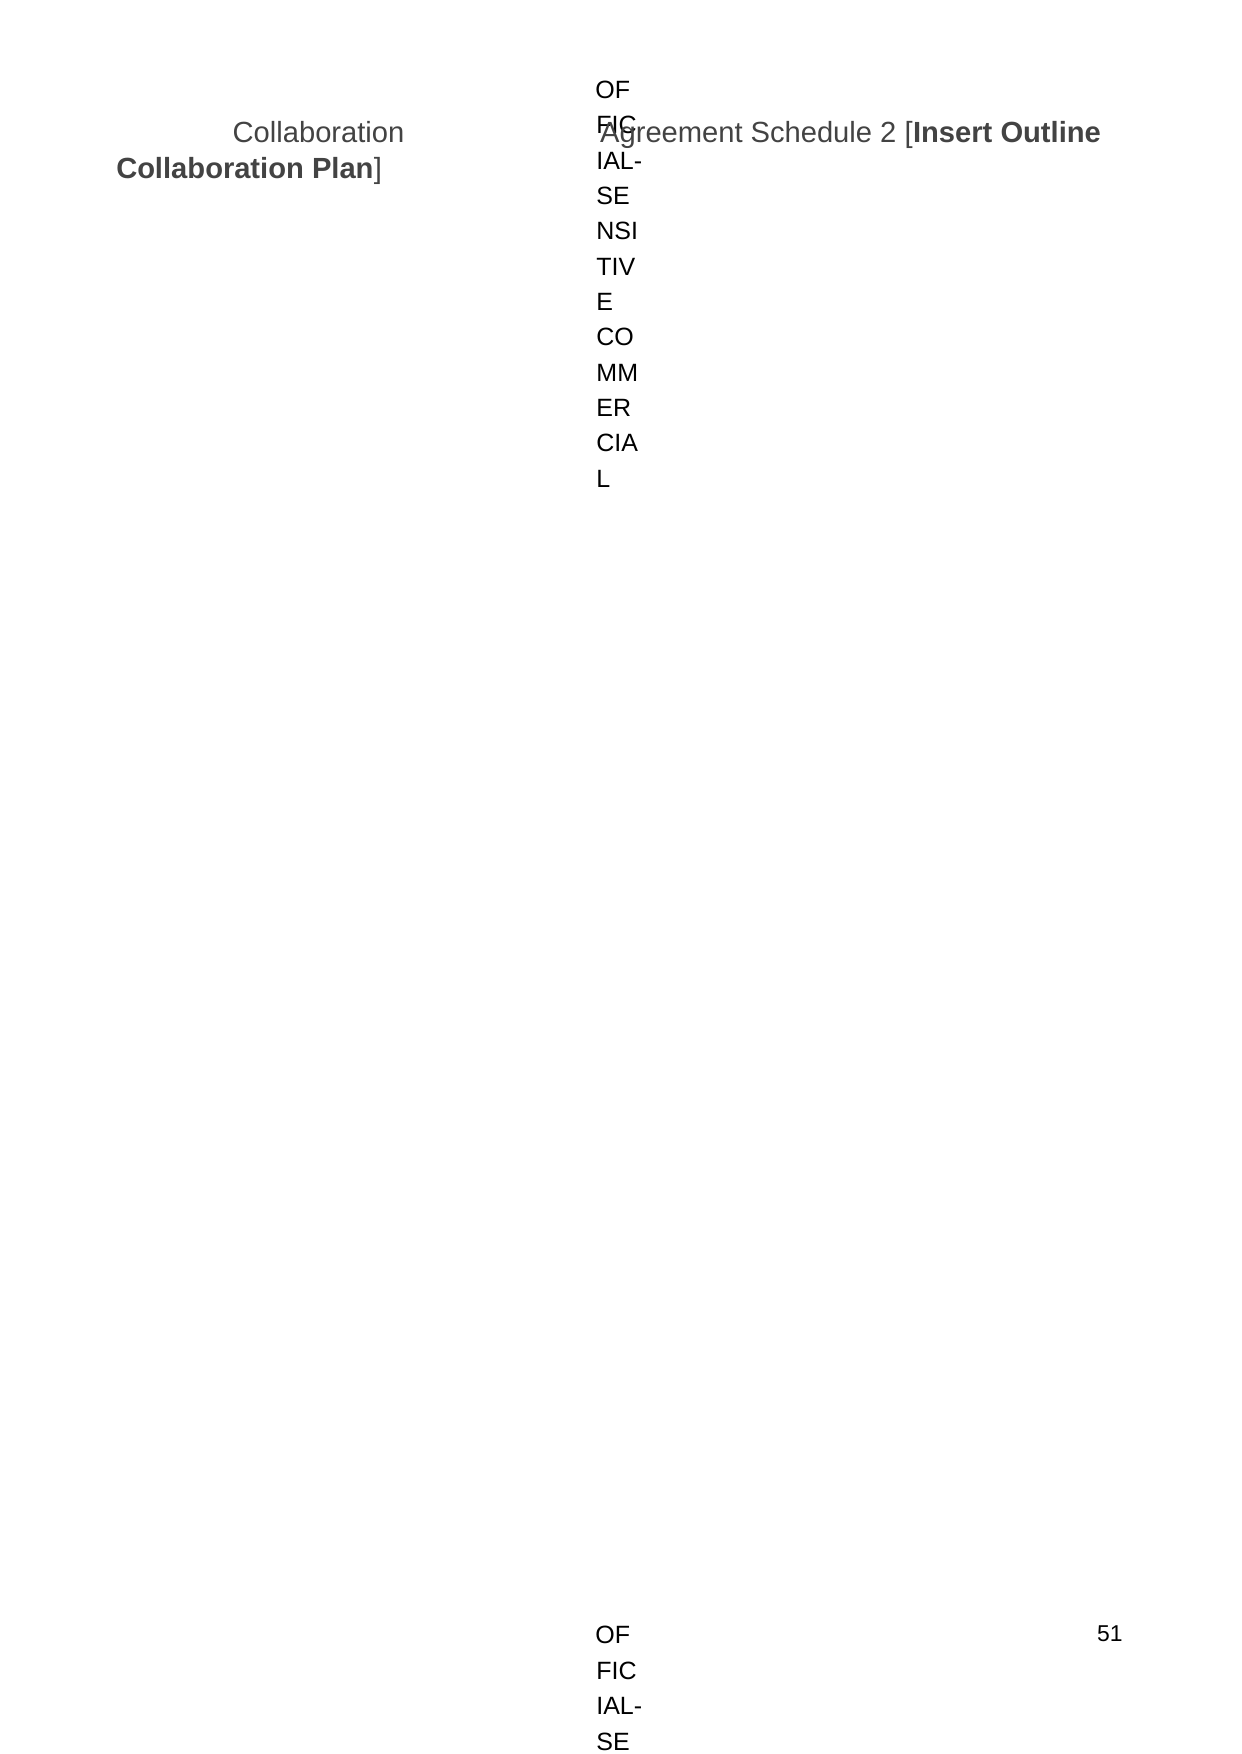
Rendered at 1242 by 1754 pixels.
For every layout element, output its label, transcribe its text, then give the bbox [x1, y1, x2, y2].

text Collaboration Agreement Schedule 2 [Insert Outline Collaboration Plan] [116, 116, 1122, 184]
